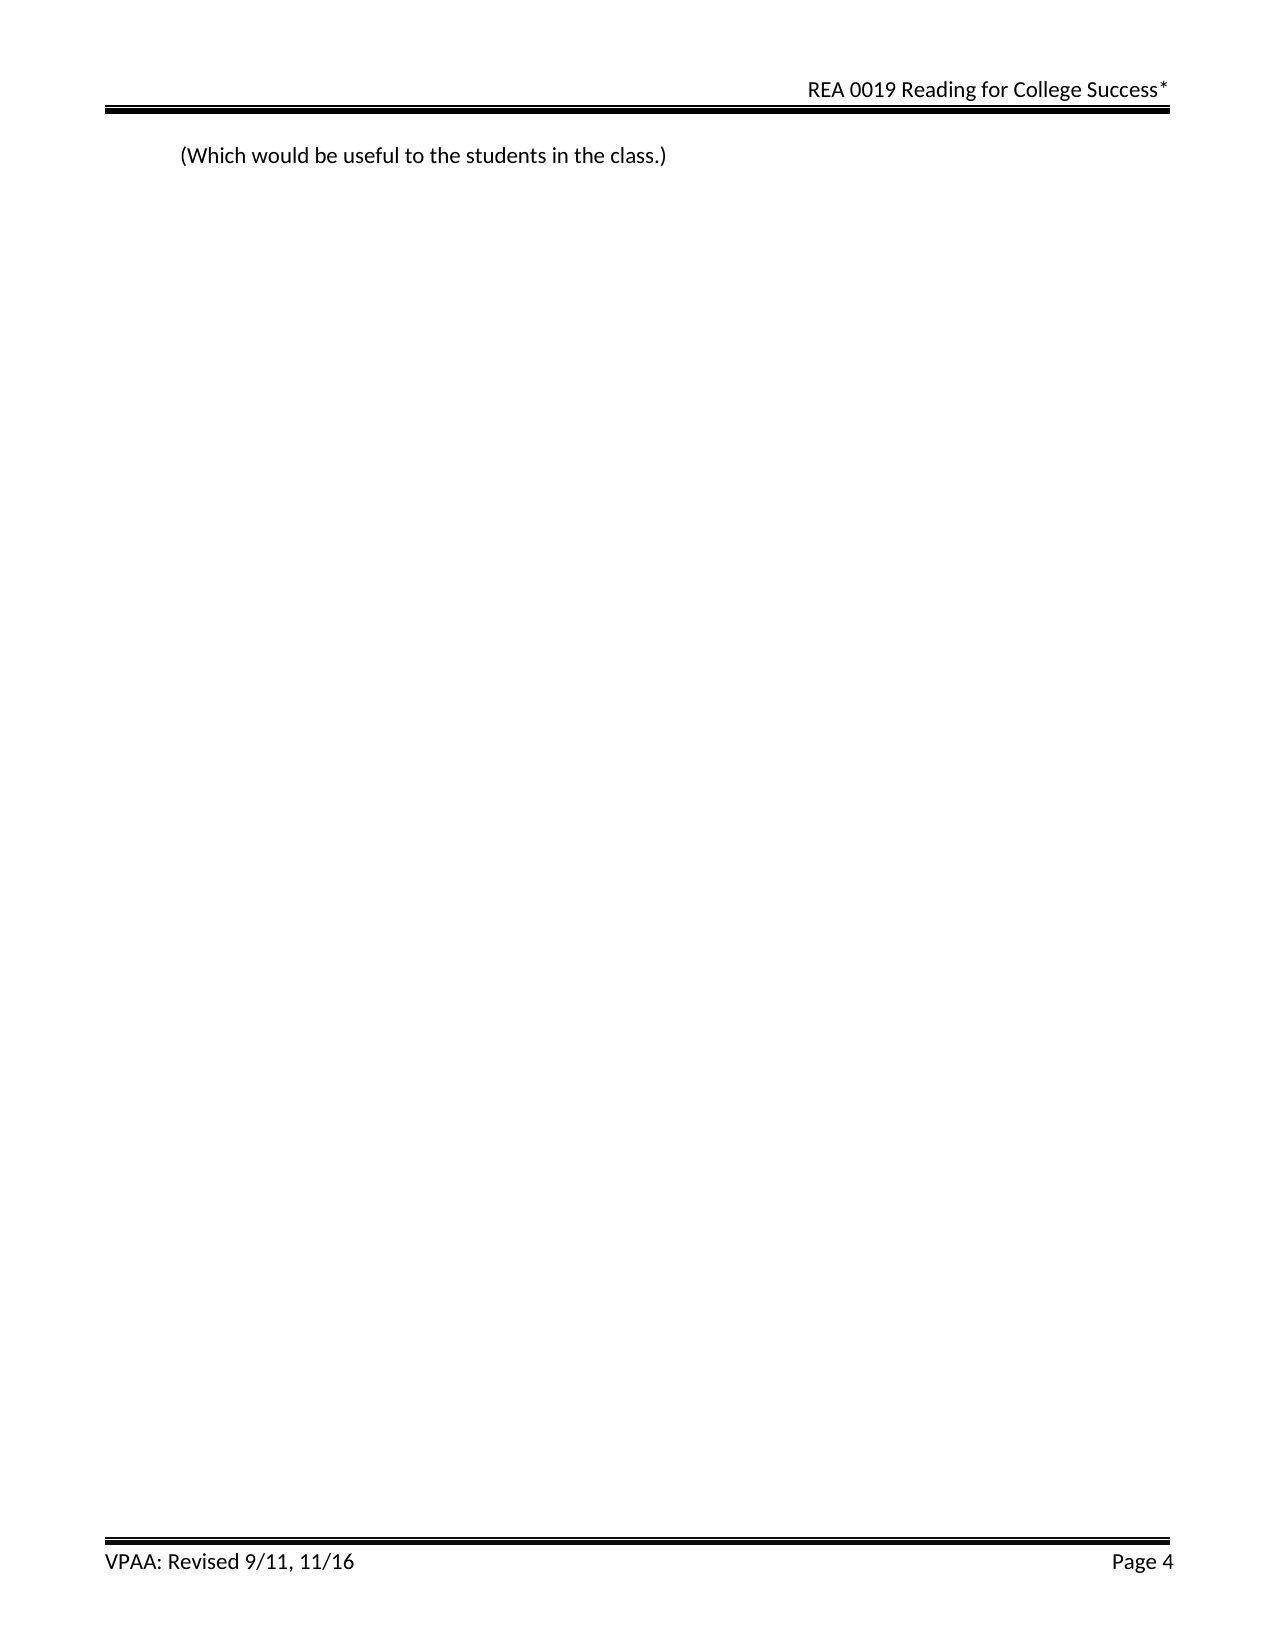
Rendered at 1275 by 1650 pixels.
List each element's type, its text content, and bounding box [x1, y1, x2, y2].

text (Which would be useful to the students in the class.) [180, 141, 1170, 169]
